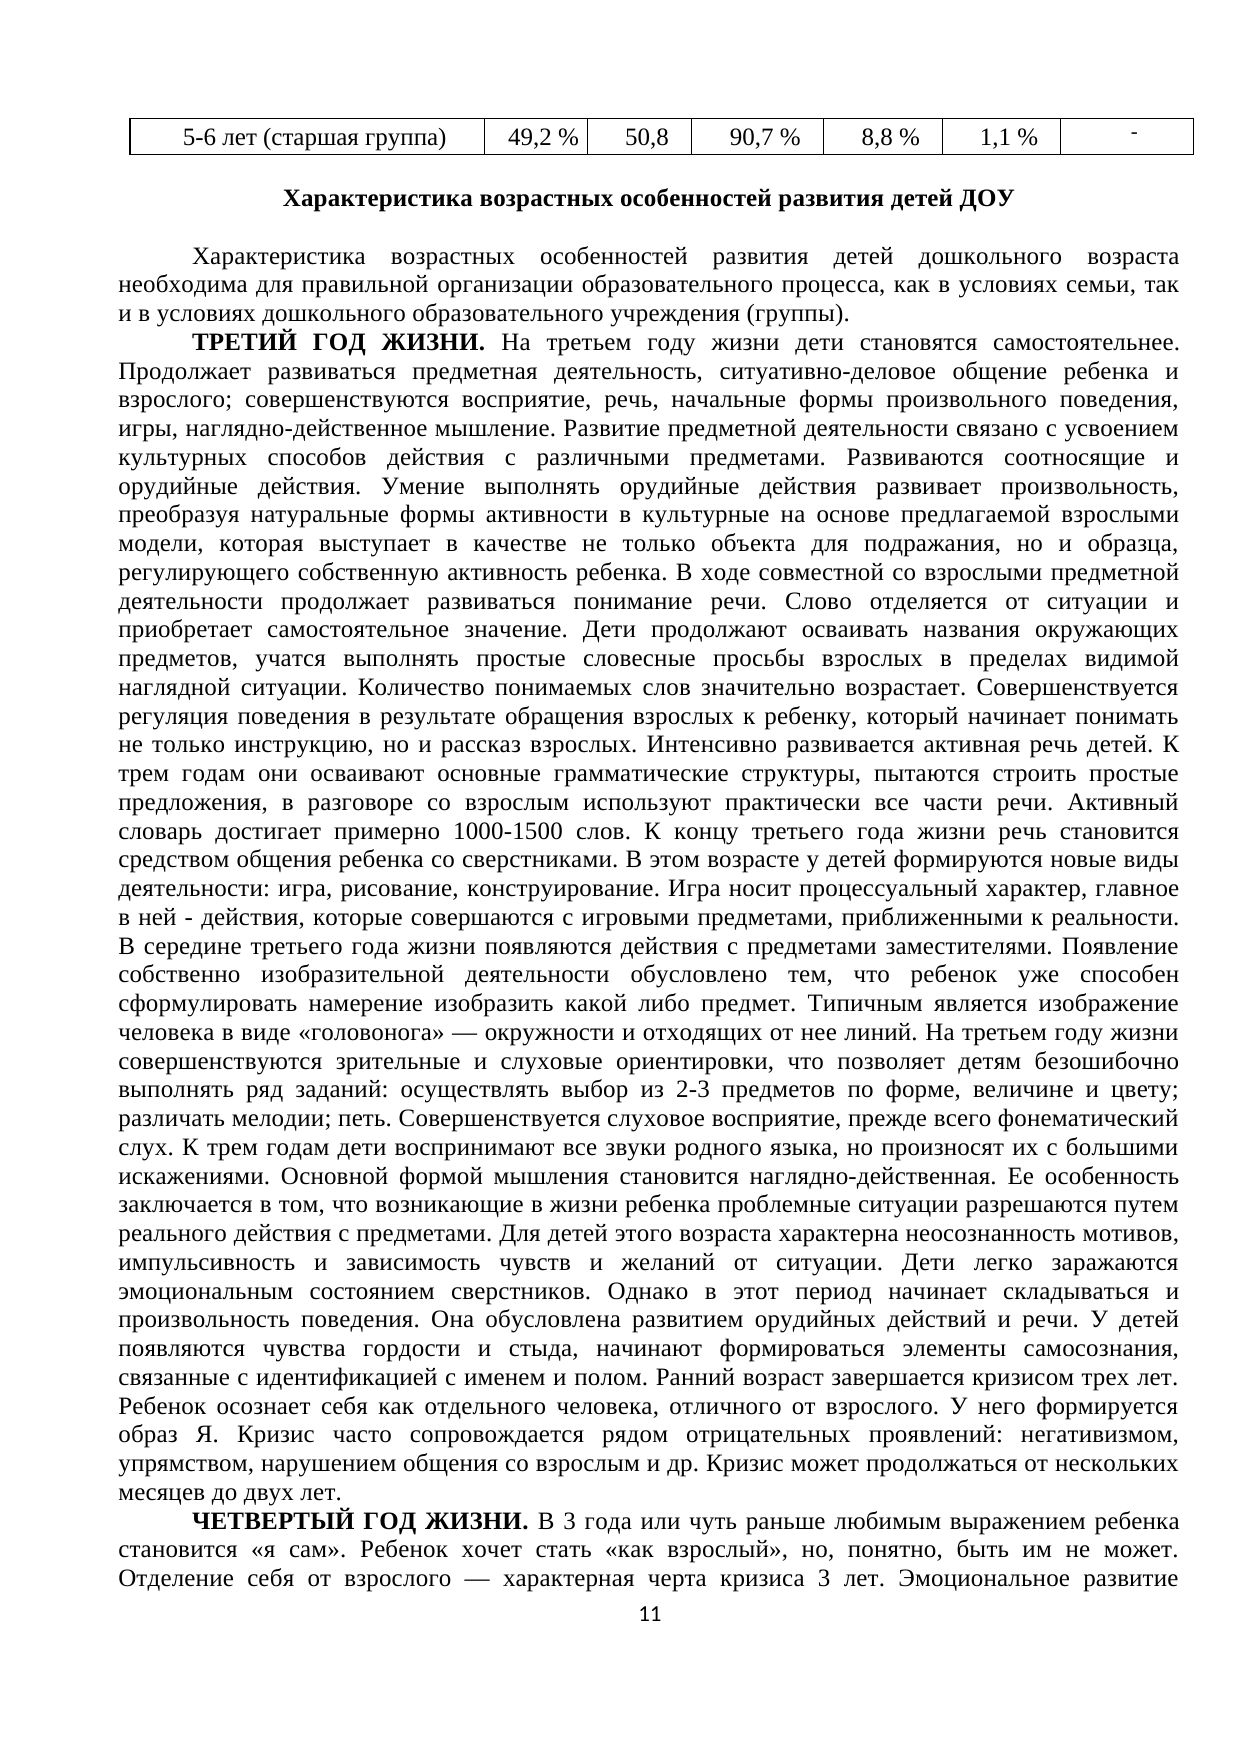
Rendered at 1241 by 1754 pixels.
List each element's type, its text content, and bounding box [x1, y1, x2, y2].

table_cell 1,1 % [943, 119, 1060, 153]
table_cell 8,8 % [824, 119, 942, 153]
table_cell - [1061, 119, 1193, 153]
table_cell 5-6 лет (старшая группа) [131, 119, 484, 153]
table_cell 50,8 [588, 119, 691, 153]
text ТРЕТИЙ ГОД ЖИЗНИ. На третьем году жизни дети становятся самостоятельнее. Продолжает развиваться предметная деятельность, ситуативно-деловое общение ребенка и взрослого; совершенствуются восприятие, речь, начальные формы произвольного поведения, игры, наглядно-действенное мышление. Развитие предметной деятельности связано с усвоением культурных способов действия с различными предметами. Развиваются соотносящие и орудийные действия. Умение выполнять орудийные действия развивает произвольность, преобразуя натуральные формы активности в культурные на основе предлагаемой взрослыми модели, которая выступает в качестве не только объекта для подражания, но и образца, регулирующего собственную активность ребенка. В ходе совместной со взрослыми предметной деятельности продолжает развиваться понимание речи. Слово отделяется от ситуации и приобретает самостоятельное значение. Дети продолжают осваивать названия окружающих предметов, учатся выполнять простые словесные просьбы взрослых в пределах видимой наглядной ситуации. Количество понимаемых слов значительно возрастает. Совершенствуется регуляция поведения в результате обращения взрослых к ребенку, который начинает понимать не только инструкцию, но и рассказ взрослых. Интенсивно развивается активная речь детей. К трем годам они осваивают основные грамматические структуры, пытаются строить простые предложения, в разговоре со взрослым используют практически все части речи. Активный словарь достигает примерно 1000-1500 слов. К концу третьего года жизни речь становится средством общения ребенка со сверстниками. В этом возрасте у детей формируются новые виды деятельности: игра, рисование, конструирование. Игра носит процессуальный характер, главное в ней - действия, которые совершаются с игровыми предметами, приближенными к реальности. В середине третьего года жизни появляются действия с предметами заместителями. Появление собственно изобразительной деятельности обусловлено тем, что ребенок уже способен сформулировать намерение изобразить какой либо предмет. Типичным является изображение человека в виде «головонога» — окружности и отходящих от нее линий. На третьем году жизни совершенствуются зрительные и слуховые ориентировки, что позволяет детям безошибочно выполнять ряд заданий: осуществлять выбор из 2-3 предметов по форме, величине и цвету; различать мелодии; петь. Совершенствуется слуховое восприятие, прежде всего фонематический слух. К трем годам дети воспринимают все звуки родного языка, но произносят их с большими искажениями. Основной формой мышления становится наглядно-действенная. Ее особенность заключается в том, что возникающие в жизни ребенка проблемные ситуации разрешаются путем реального действия с предметами. Для детей этого возраста характерна неосознанность мотивов, импульсивность и зависимость чувств и желаний от ситуации. Дети легко заражаются эмоциональным состоянием сверстников. Однако в этот период начинает складываться и произвольность поведения. Она обусловлена развитием орудийных действий и речи. У детей появляются чувства гордости и стыда, начинают формироваться элементы самосознания, связанные с идентификацией с именем и полом. Ранний возраст завершается кризисом трех лет. Ребенок осознает себя как отдельного человека, отличного от взрослого. У него формируется образ Я. Кризис часто сопровождается рядом отрицательных проявлений: негативизмом, упрямством, нарушением общения со взрослым и др. Кризис может продолжаться от нескольких месяцев до двух лет. [118, 327, 1181, 1506]
text Характеристика возрастных особенностей развития детей ДОУ [118, 183, 1181, 212]
text Характеристика возрастных особенностей развития детей дошкольного возраста необходима для правильной организации образовательного процесса, как в условиях семьи, так и в условиях дошкольного образовательного учреждения (группы). [118, 241, 1181, 327]
table_cell 49,2 % [485, 119, 587, 153]
table_cell 90,7 % [692, 119, 823, 153]
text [118, 1506, 1181, 1592]
